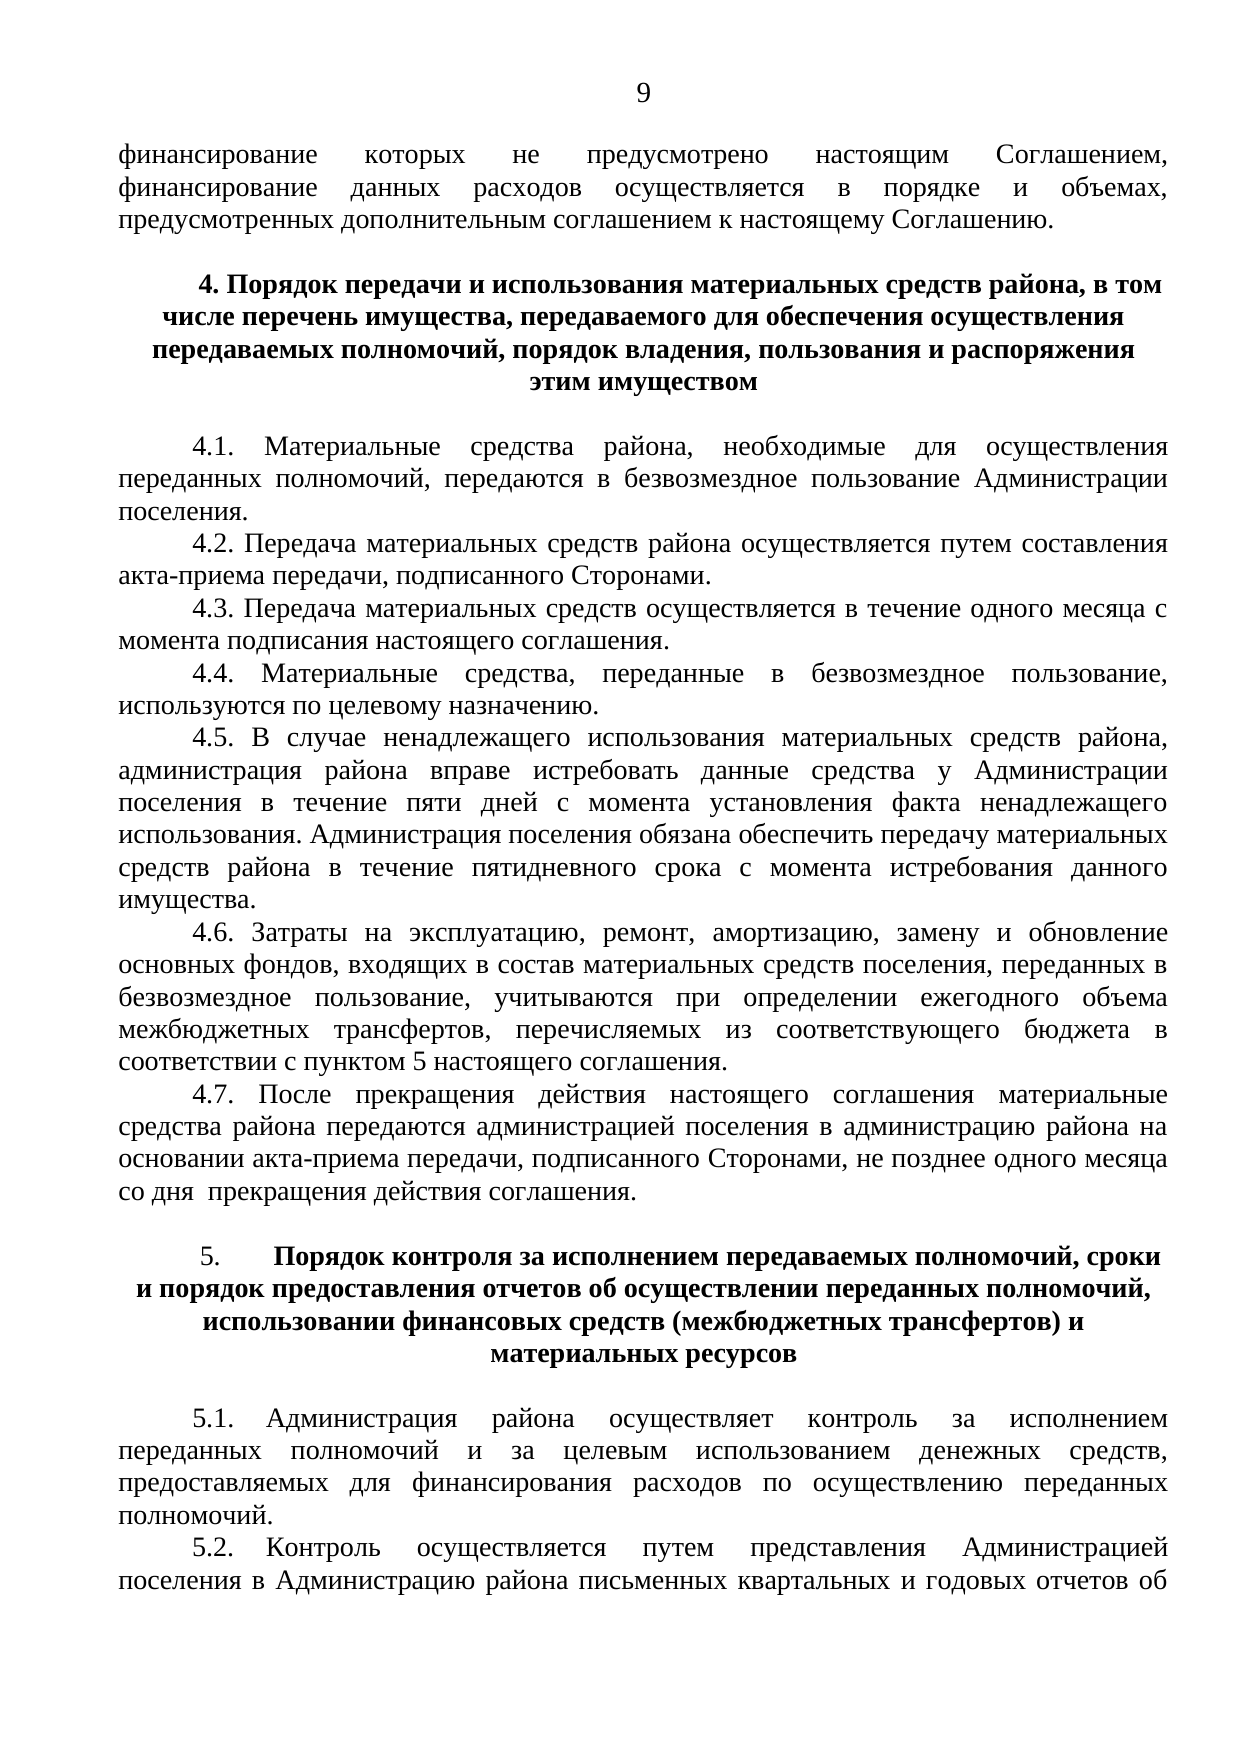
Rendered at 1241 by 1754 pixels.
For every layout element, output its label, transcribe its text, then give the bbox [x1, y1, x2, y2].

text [118, 137, 1169, 234]
text 4.2. Передача материальных средств района осуществляется путем составления акта-приема передачи, подписанного Сторонами. [118, 526, 1169, 591]
text 4. Порядок передачи и использования материальных средств района, в том числе перечень имущества, передаваемого для обеспечения осуществления передаваемых полномочий, порядок владения, пользования и распоряжения этим имуществом [118, 267, 1169, 396]
text 4.7. После прекращения действия настоящего соглашения материальные средства района передаются администрацией поселения в администрацию района на основании акта-приема передачи, подписанного Сторонами, не позднее одного месяца со дня прекращения действия соглашения. [118, 1077, 1169, 1206]
text 4.6. Затраты на эксплуатацию, ремонт, амортизацию, замену и обновление основных фондов, входящих в состав материальных средств поселения, переданных в безвозмездное пользование, учитываются при определении ежегодного объема межбюджетных трансфертов, перечисляемых из соответствующего бюджета в соответствии с пунктом 5 настоящего соглашения. [118, 915, 1169, 1077]
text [118, 1530, 1169, 1595]
text 4.3. Передача материальных средств осуществляется в течение одного месяца с момента подписания настоящего соглашения. [118, 591, 1169, 656]
text 4.4. Материальные средства, переданные в безвозмездное пользование, используются по целевому назначению. [118, 656, 1169, 720]
list Порядок контроля за исполнением передаваемых полномочий, сроки и порядок предоставления отчетов об осуществлении переданных полномочий, использовании финансовых средств (межбюджетных трансфертов) и материальных ресурсов [118, 1239, 1169, 1368]
text 4.1. Материальные средства района, необходимые для осуществления переданных полномочий, передаются в безвозмездное пользование Администрации поселения. [118, 429, 1169, 526]
text 5.1. Администрация района осуществляет контроль за исполнением переданных полномочий и за целевым использованием денежных средств, предоставляемых для финансирования расходов по осуществлению переданных полномочий. [118, 1401, 1169, 1530]
text 4.5. В случае ненадлежащего использования материальных средств района, администрация района вправе истребовать данные средства у Администрации поселения в течение пяти дней с момента установления факта ненадлежащего использования. Администрация поселения обязана обеспечить передачу материальных средств района в течение пятидневного срока с момента истребования данного имущества. [118, 720, 1169, 915]
